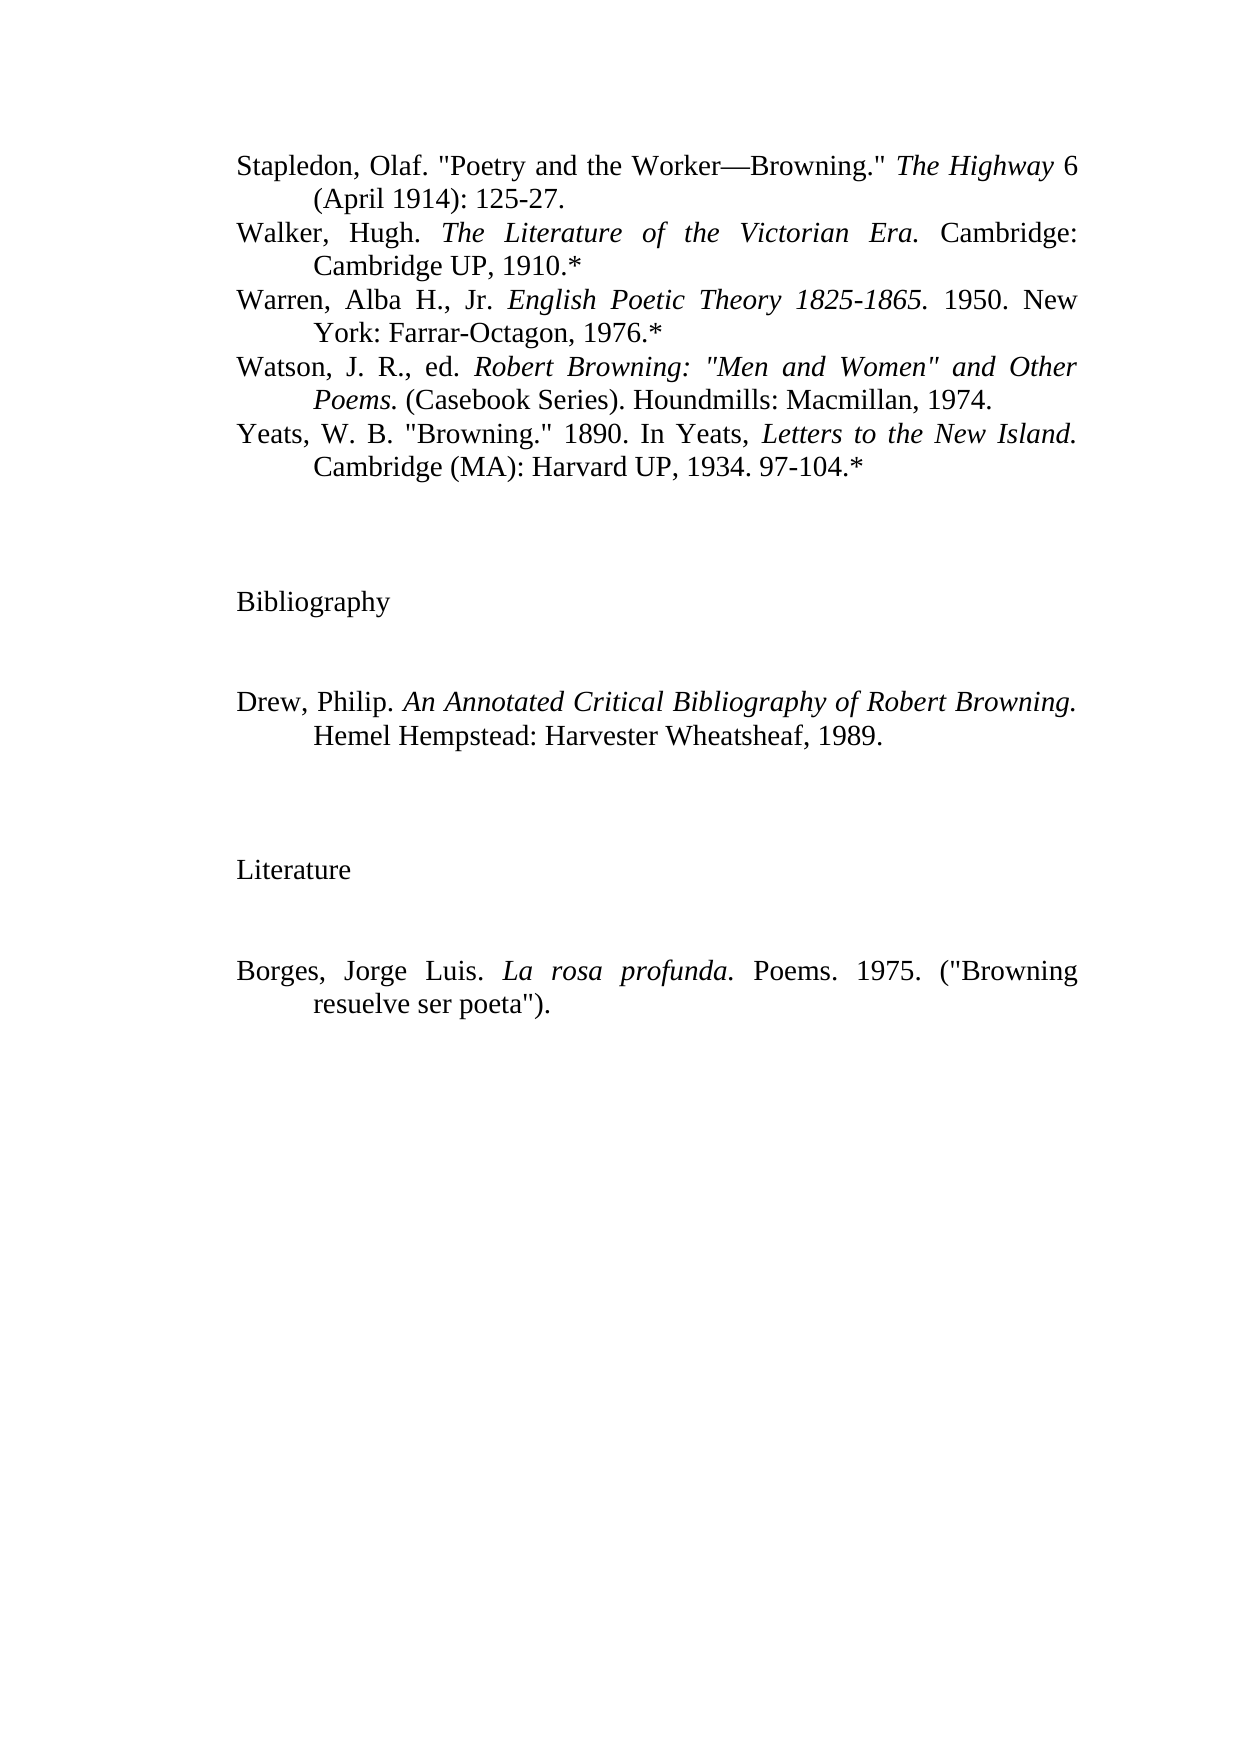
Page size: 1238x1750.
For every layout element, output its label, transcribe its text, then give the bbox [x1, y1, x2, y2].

text Warren, Alba H., Jr. English Poetic Theory 1825-1865. 1950. New York: Farrar-Octagon, 1976.* [236, 282, 1078, 349]
text Literature [236, 852, 1078, 886]
text Watson, J. R., ed. Robert Browning: "Men and Women" and Other Poems. (Casebook Series). Houndmills: Macmillan, 1974. [236, 349, 1078, 416]
text Yeats, W. B. "Browning." 1890. In Yeats, Letters to the New Island. Cambridge (MA): Harvard UP, 1934. 97-104.* [236, 416, 1078, 483]
text Drew, Philip. An Annotated Critical Bibliography of Robert Browning. Hemel Hempstead: Harvester Wheatsheaf, 1989. [236, 684, 1078, 751]
text Bibliography [236, 584, 1078, 617]
text Borges, Jorge Luis. La rosa profunda. Poems. 1975. ("Browning resuelve ser poeta"). [236, 953, 1078, 1020]
text Stapledon, Olaf. "Poetry and the Worker—Browning." The Highway 6 (April 1914): 125-27. [236, 148, 1078, 215]
text Walker, Hugh. The Literature of the Victorian Era. Cambridge: Cambridge UP, 1910.* [236, 215, 1078, 282]
